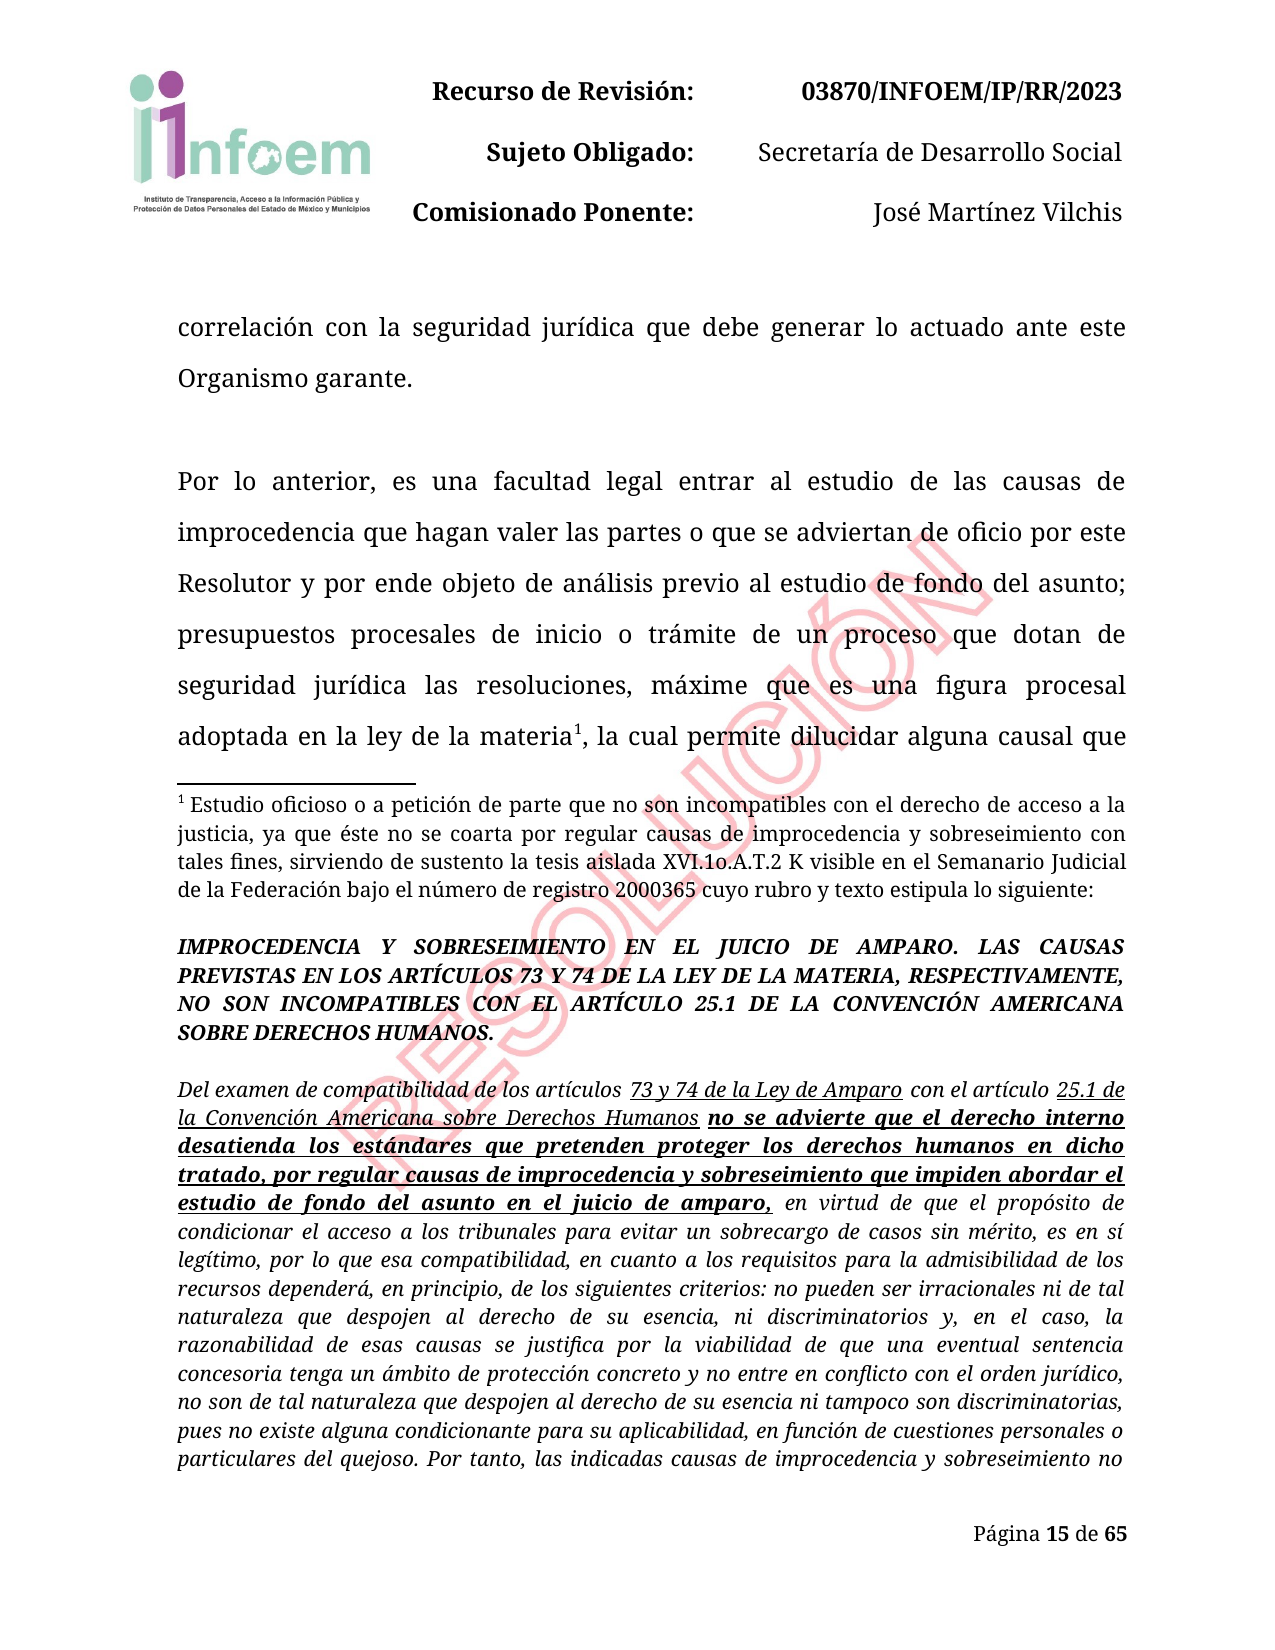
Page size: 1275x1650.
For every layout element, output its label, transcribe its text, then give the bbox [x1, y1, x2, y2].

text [177, 310, 1127, 395]
text Por lo anterior, es una facultad legal entrar al estudio de las causas de improcedencia que hagan valer las partes o que se adviertan de oficio por este Resolutor y por ende objeto de análisis previo al estudio de fondo del asunto; presupuestos procesales de inicio o trámite de un proceso que dotan de seguridad jurídica las resoluciones, máxime que es una figura procesal adoptada en la ley de la materia, la cual permite dilucidar alguna causal que impida el estudio y resolución, cuando una vez admitido el recurso de revisión se advierta una causa de improcedencia que permita sobreseerlo, sin estudiar el fondo del asunto. [177, 463, 1127, 752]
picture [10, 10, 1275, 1650]
